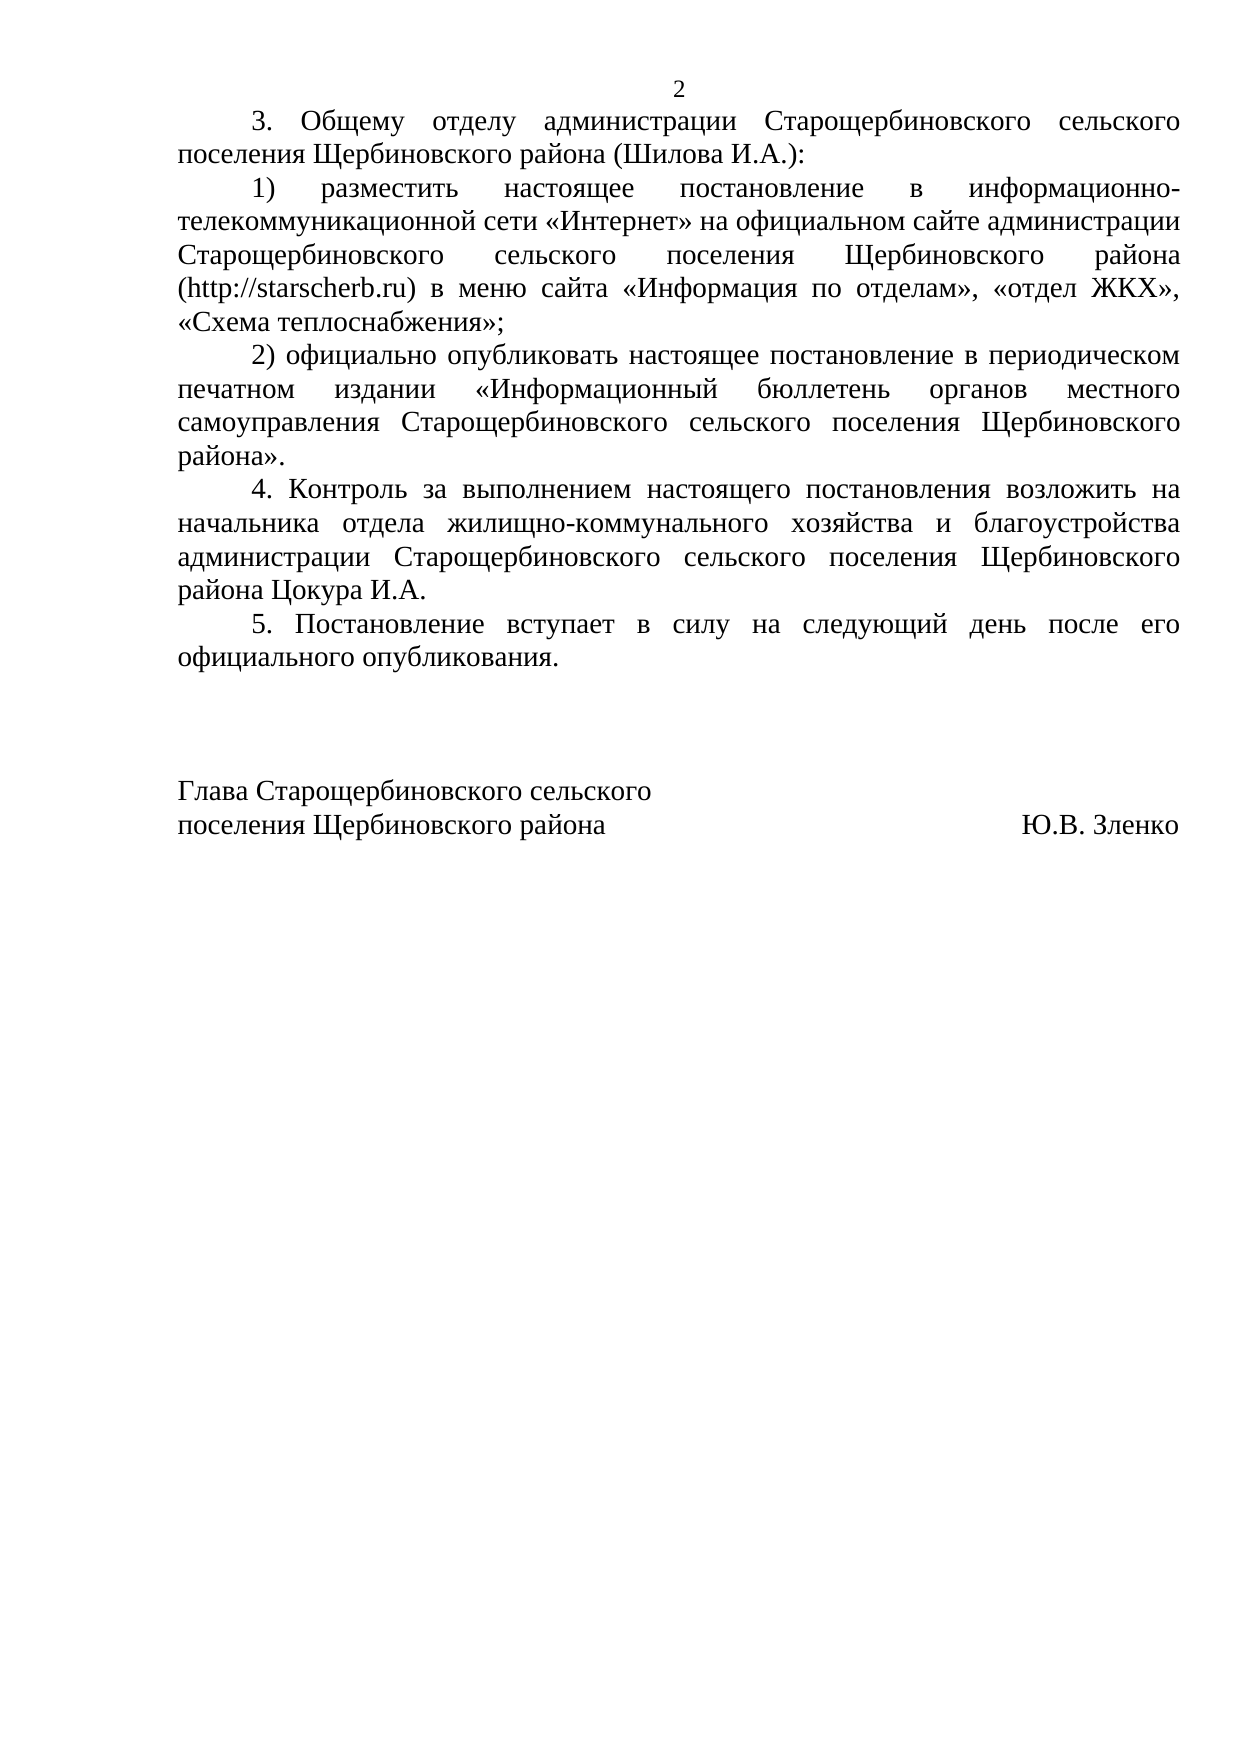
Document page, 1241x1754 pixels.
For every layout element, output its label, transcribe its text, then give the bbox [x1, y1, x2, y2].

text Глава Старощербиновского сельского [177, 773, 1181, 807]
text 5. Постановление вступает в силу на следующий день после его официального опубликования. [177, 606, 1181, 673]
text 2) официально опубликовать настоящее постановление в периодическом печатном издании «Информационный бюллетень органов местного самоуправления Старощербиновского сельского поселения Щербиновского района». [177, 337, 1181, 472]
text 3. Общему отделу администрации Старощербиновского сельского поселения Щербиновского района (Шилова И.А.): [177, 103, 1181, 170]
text 4. Контроль за выполнением настоящего постановления возложить на начальника отдела жилищно-коммунального хозяйства и благоустройства администрации Старощербиновского сельского поселения Щербиновского района Цокура И.А. [177, 472, 1181, 606]
text поселения Щербиновского района Ю.В. Зленко [177, 807, 1181, 841]
text 1) разместить настоящее постановление в информационно-телекоммуникационной сети «Интернет» на официальном сайте администрации Старощербиновского сельского поселения Щербиновского района (http://starscherb.ru) в меню сайта «Информация по отделам», «отдел ЖКХ», «Схема теплоснабжения»; [177, 170, 1181, 337]
